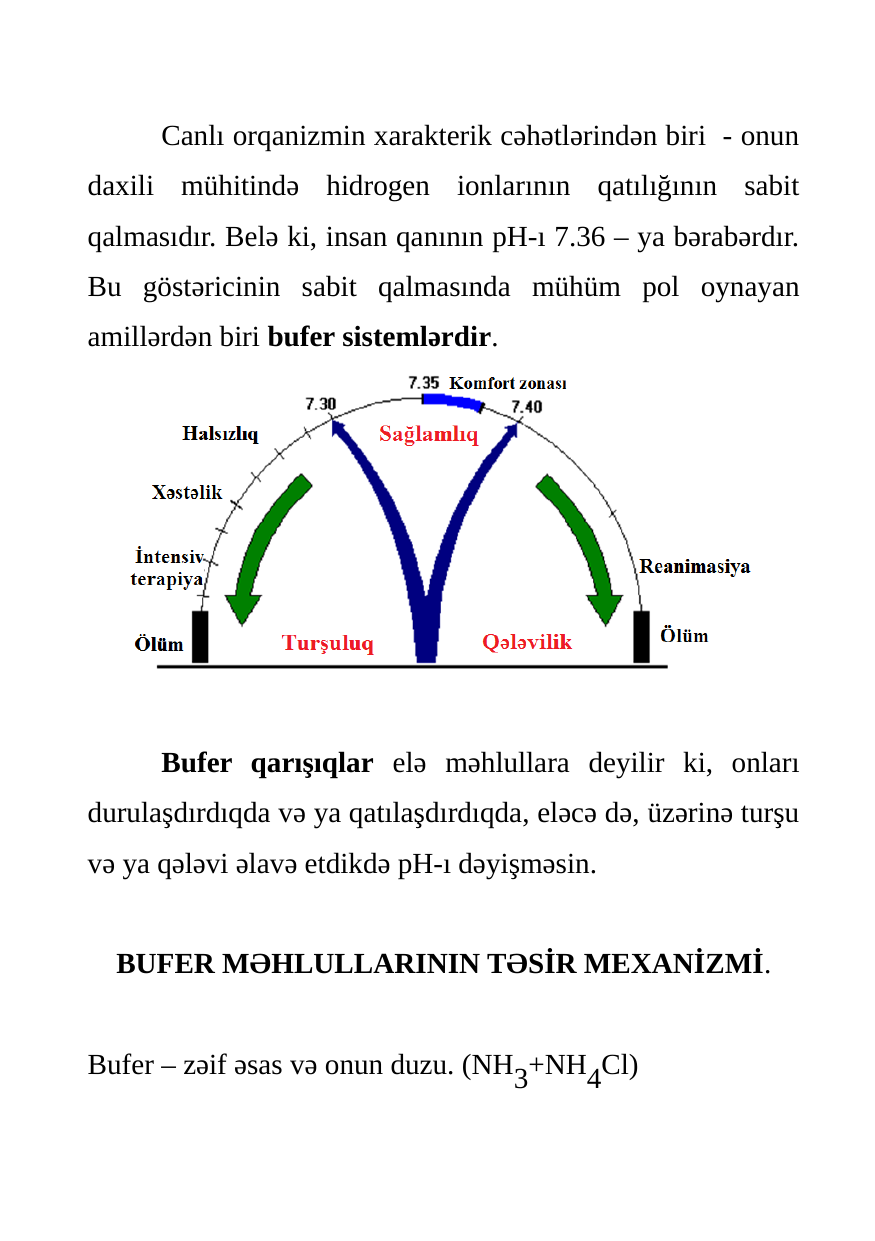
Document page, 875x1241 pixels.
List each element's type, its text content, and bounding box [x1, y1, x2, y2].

picture [129, 369, 758, 681]
text Canlı orqanizmin xarakterik cəhətlərindən biri - onun daxili mühitində hidrogen ionlarının qatılığının sabit qalmasıdır. Belə ki, insan qanının pH-ı 7.36 – ya bərabərdır. Bu göstəricinin sabit qalmasında mühüm pol oynayan amillərdən biri bufer sistemlərdir. [87, 118, 800, 353]
text BUFER MƏHLULLARININ TƏSİR MEXANİZMİ. [87, 947, 800, 980]
text Bufer – zəif əsas və onun duzu. (NH3+NH4Cl) [87, 1047, 800, 1095]
text Bufer qarışıqlar elə məhlullara deyilir ki, onları durulaşdırdıqda və ya qatılaşdırdıqda, eləcə də, üzərinə turşu və ya qələvi əlavə etdikdə pH-ı dəyişməsin. [87, 745, 800, 879]
